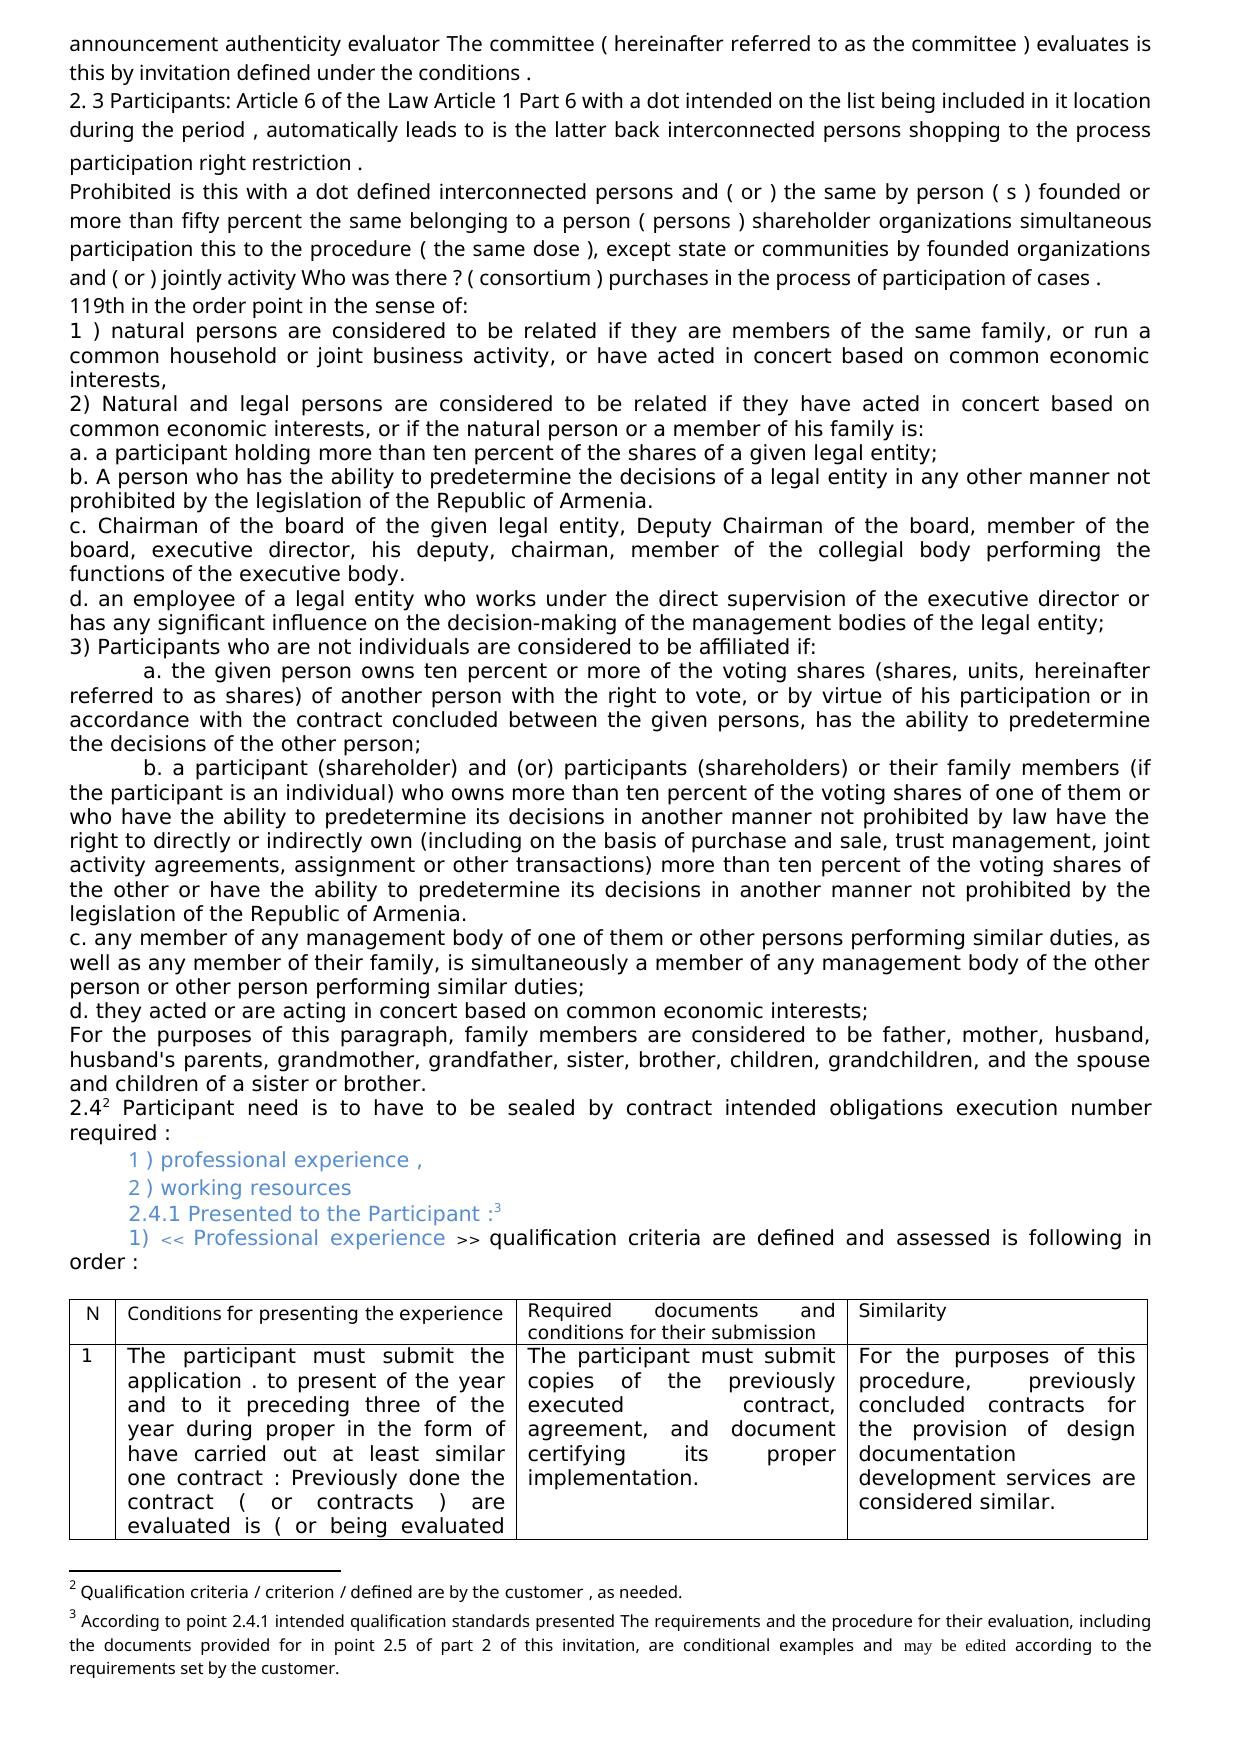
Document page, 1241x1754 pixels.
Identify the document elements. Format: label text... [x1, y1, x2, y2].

text c. any member of any management body of one of them or other persons performing similar duties, as well as any member of their family, is simultaneously a member of any management body of the other person or other person performing similar duties; [69, 926, 1152, 999]
text 3) Participants who are not individuals are considered to be affiliated if: [69, 635, 1152, 659]
table_header Required documents and conditions for their submission [517, 1300, 847, 1343]
text 119th in the order point in the sense of: [69, 291, 1152, 319]
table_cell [517, 1345, 847, 1539]
text For the purposes of this paragraph, family members are considered to be father, mother, husband, husband's parents, grandmother, grandfather, sister, brother, children, grandchildren, and the spouse and children of a sister or brother. [69, 1023, 1152, 1096]
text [69, 29, 1152, 86]
text b. a participant (shareholder) and (or) participants (shareholders) or their family members (if the participant is an individual) who owns more than ten percent of the voting shares of one of them or who have the ability to predetermine its decisions in another manner not prohibited by law have the right to directly or indirectly own (including on the basis of purchase and sale, trust management, joint activity agreements, assignment or other transactions) more than ten percent of the voting shares of the other or have the ability to predetermine its decisions in another manner not prohibited by the legislation of the Republic of Armenia. [69, 756, 1152, 926]
text 2. 3 Participants: Article 6 of the Law Article 1​ Part 6​ with a dot intended on the list being included in it location during the period , automatically leads to is the latter back interconnected persons shopping to the process participation right restriction . [69, 86, 1152, 177]
table_header Conditions for presenting the experience [116, 1300, 516, 1343]
text b. A person who has the ability to predetermine the decisions of a legal entity in any other manner not prohibited by the legislation of the Republic of Armenia. [69, 465, 1152, 514]
text a. the given person owns ten percent or more of the voting shares (shares, units, hereinafter referred to as shares) of another person with the right to vote, or by virtue of his participation or in accordance with the contract concluded between the given persons, has the ability to predetermine the decisions of the other person; [69, 659, 1152, 756]
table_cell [848, 1345, 1147, 1539]
text d. an employee of a legal entity who works under the direct supervision of the executive director or has any significant influence on the decision-making of the management bodies of the legal entity; [69, 587, 1152, 635]
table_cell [116, 1345, 516, 1539]
table_header N [70, 1300, 115, 1343]
text 2.4.1 Presented to the Participant : [69, 1202, 1152, 1226]
text 1 ) professional experience , [69, 1145, 1152, 1173]
text 1) << Professional experience >> qualification criteria are defined and assessed is following in order : [69, 1226, 1152, 1274]
text 2 ) working resources [69, 1173, 1152, 1202]
text a. a participant holding more than ten percent of the shares of a given legal entity; [69, 441, 1152, 465]
text Prohibited is this with a dot defined interconnected persons and ( or ) the same by person ( s ) founded or more than fifty percent the same belonging to a person ( persons ) shareholder​​​​ organizations simultaneous participation this to the procedure ( the same dose ), except state or communities by founded organizations and ( or ) jointly activity​ Who was there ? ( consortium ) purchases​ in the process of participation of cases . [69, 177, 1152, 291]
text 2.4 Participant need is to have to be sealed by contract intended obligations execution number required : [69, 1096, 1152, 1145]
text 2) Natural and legal persons are considered to be related if they have acted in concert based on common economic interests, or if the natural person or a member of his family is: [69, 392, 1152, 441]
table_header Similarity [848, 1300, 1147, 1343]
text 1 ) natural persons are considered to be related if they are members of the same family, or run a common household or joint business activity, or have acted in concert based on common economic interests, [69, 319, 1152, 392]
table_cell 1 [70, 1345, 115, 1539]
text d. they acted or are acting in concert based on common economic interests; [69, 999, 1152, 1023]
text c. Chairman of the board of the given legal entity, Deputy Chairman of the board, member of the board, executive director, his deputy, chairman, member of the collegial body performing the functions of the executive body. [69, 514, 1152, 587]
